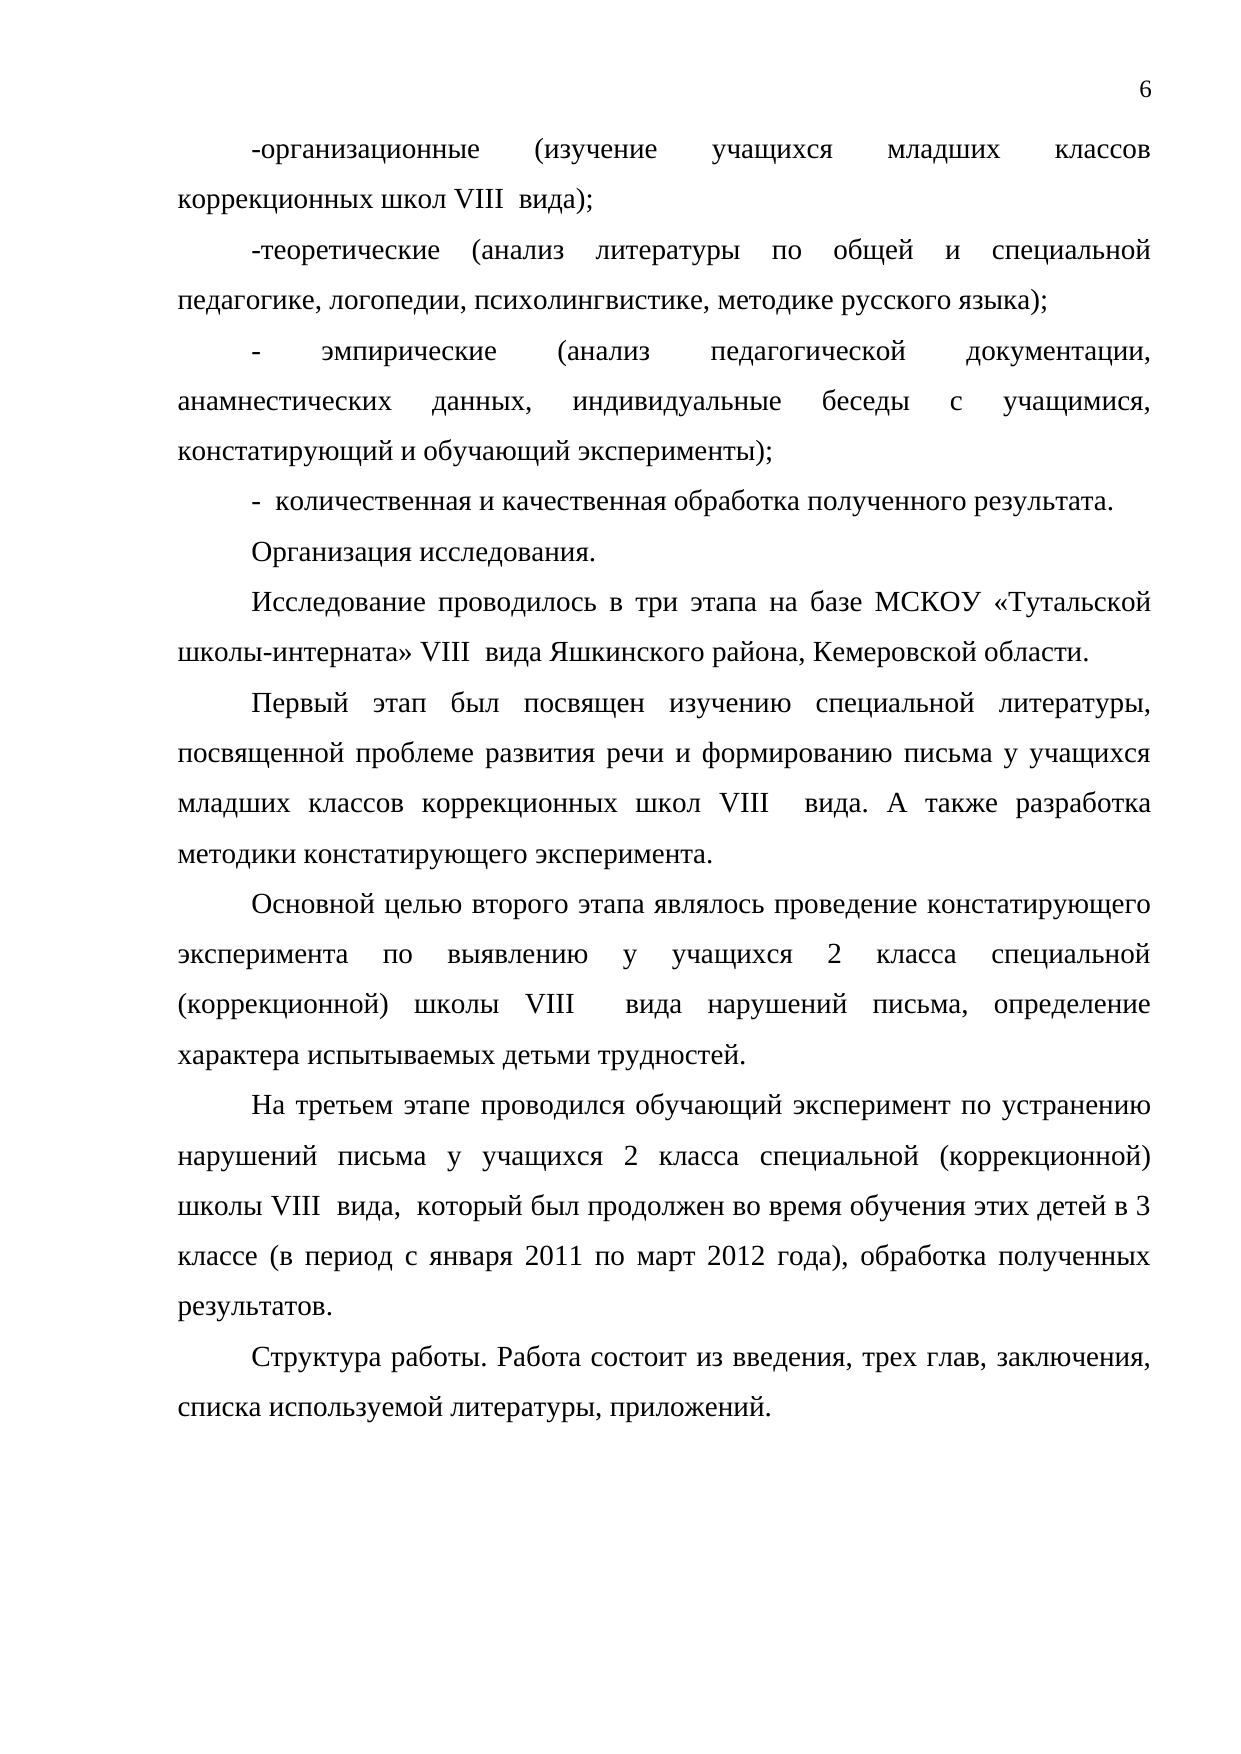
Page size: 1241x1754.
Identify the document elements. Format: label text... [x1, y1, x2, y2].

text Основной целью второго этапа являлось проведение констатирующего эксперимента по выявлению у учащихся 2 класса специальной (коррекционной) школы VIII вида нарушений письма, определение характера испытываемых детьми трудностей. [177, 886, 1152, 1071]
text - количественная и качественная обработка полученного результата. [177, 483, 1152, 517]
text На третьем этапе проводился обучающий эксперимент по устранению нарушений письма у учащихся 2 класса специальной (коррекционной) школы VIII вида, который был продолжен во время обучения этих детей в 3 классе (в период с января 2011 по март 2012 года), обработка полученных результатов. [177, 1087, 1152, 1322]
text Исследование проводилось в три этапа на базе МСКОУ «Тутальской школы-интерната» VIII вида Яшкинского района, Кемеровской области. [177, 584, 1152, 668]
text - эмпирические (анализ педагогической документации, анамнестических данных, индивидуальные беседы с учащимися, констатирующий и обучающий эксперименты); [177, 333, 1152, 467]
text -организационные (изучение учащихся младших классов коррекционных школ VIII вида); [177, 131, 1152, 215]
text Организация исследования. [177, 534, 1152, 567]
text Первый этап был посвящен изучению специальной литературы, посвященной проблеме развития речи и формированию письма у учащихся младших классов коррекционных школ VIII вида. А также разработка методики констатирующего эксперимента. [177, 685, 1152, 869]
text -теоретические (анализ литературы по общей и специальной педагогике, логопедии, психолингвистике, методике русского языка); [177, 232, 1152, 316]
text Структура работы. Работа состоит из введения, трех глав, заключения, списка используемой литературы, приложений. [177, 1339, 1152, 1423]
